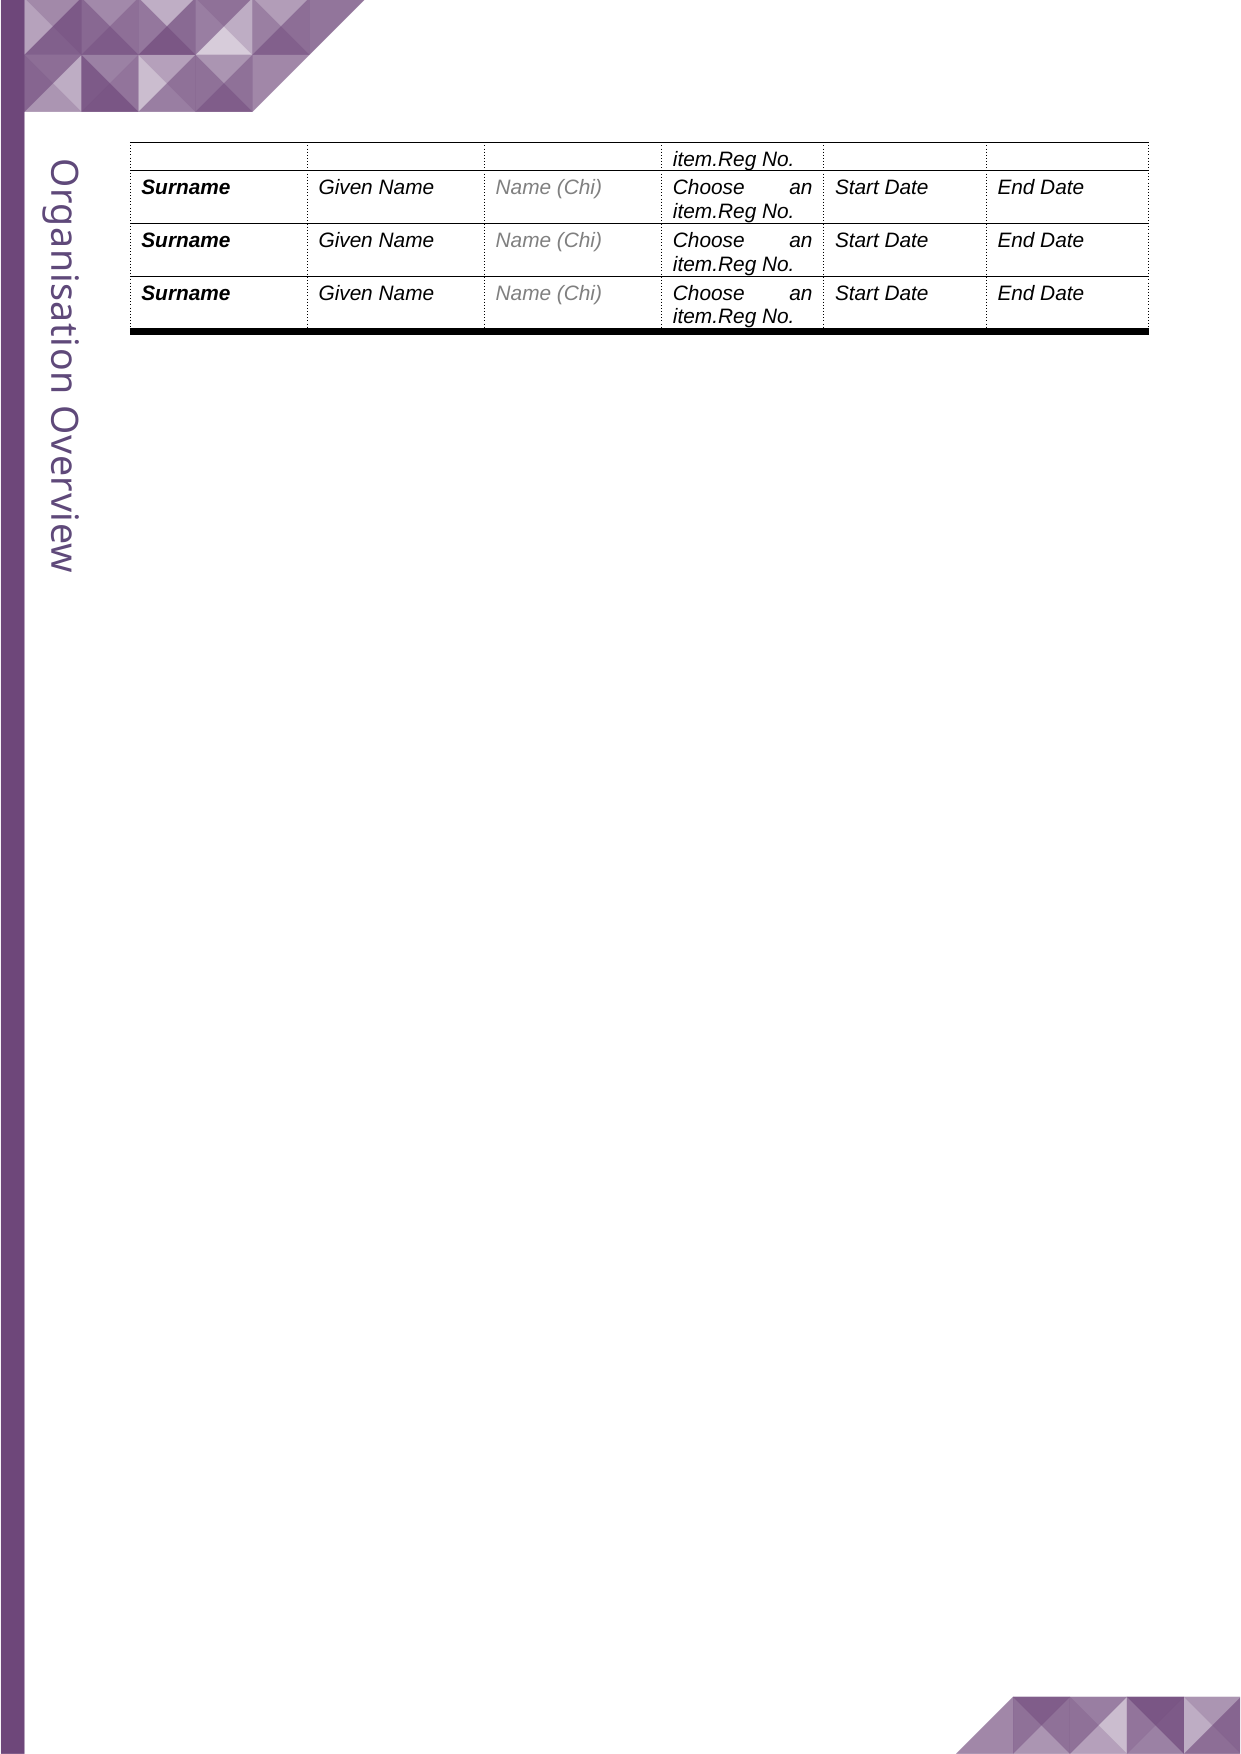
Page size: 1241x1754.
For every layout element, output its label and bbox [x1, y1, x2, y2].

table_cell [130, 143, 307, 170]
table_cell [307, 224, 484, 276]
table_cell [307, 143, 484, 170]
table_cell [130, 277, 307, 328]
table_cell [307, 171, 484, 223]
table_cell [130, 224, 307, 276]
picture [0, 0, 1241, 1754]
table_cell [307, 277, 484, 328]
table_cell [130, 171, 307, 223]
